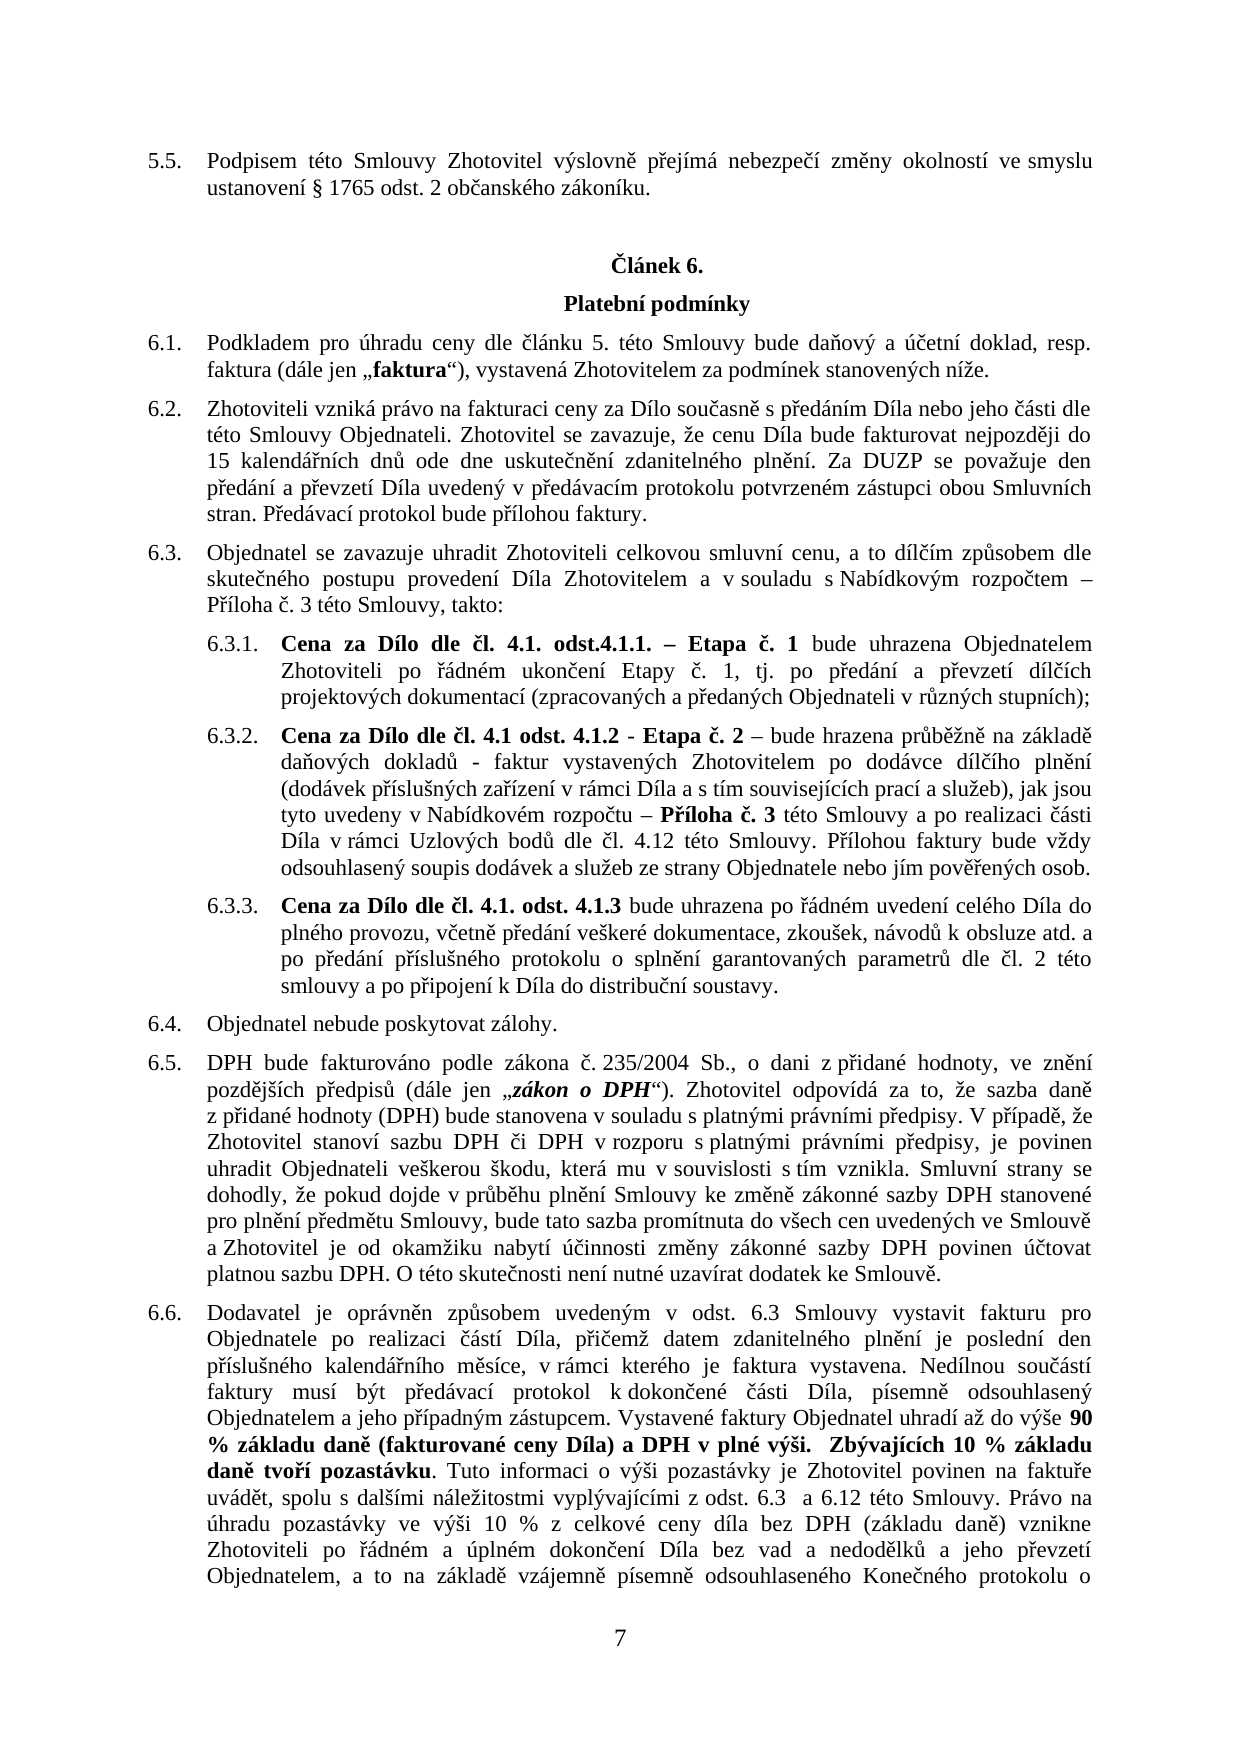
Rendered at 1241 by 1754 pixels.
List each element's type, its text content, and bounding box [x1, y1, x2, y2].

list Cena za Dílo dle čl. 4.1. odst. 4.1.3 bude uhrazena po řádném uvedení celého Díla do plného provozu, včetně předání veškeré dokumentace, zkoušek, návodů k obsluze atd. a po předání příslušného protokolu o splnění garantovaných parametrů dle čl. 2 této smlouvy a po připojení k Díla do distribuční soustavy. [207, 893, 1093, 998]
text DPH bude fakturováno podle zákona č. 235/2004 Sb., o dani z přidané hodnoty, ve znění pozdějších předpisů (dále jen „zákon o DPH“). Zhotovitel odpovídá za to, že sazba daně z přidané hodnoty (DPH) bude stanovena v souladu s platnými právními předpisy. V případě, že Zhotovitel stanoví sazbu DPH či DPH v rozporu s platnými právními předpisy, je povinen uhradit Objednateli veškerou škodu, která mu v souvislosti s tím vznikla. Smluvní strany se dohodly, že pokud dojde v průběhu plnění Smlouvy ke změně zákonné sazby DPH stanovené pro plnění předmětu Smlouvy, bude tato sazba promítnuta do všech cen uvedených ve Smlouvě a Zhotovitel je od okamžiku nabytí účinnosti změny zákonné sazby DPH povinen účtovat platnou sazbu DPH. O této skutečnosti není nutné uzavírat dodatek ke Smlouvě. [148, 1049, 1093, 1287]
list Podkladem pro úhradu ceny dle článku 5. této Smlouvy bude daňový a účetní doklad, resp. faktura (dále jen „faktura“), vystavená Zhotovitelem za podmínek stanovených níže. [148, 329, 1093, 382]
text Objednatel se zavazuje uhradit Zhotoviteli celkovou smluvní cenu, a to dílčím způsobem dle skutečného postupu provedení Díla Zhotovitelem a v souladu s Nabídkovým rozpočtem – Příloha č. 3 této Smlouvy, takto: [148, 539, 1093, 618]
list Cena za Dílo dle čl. 4.1. odst.4.1.1. – Etapa č. 1 bude uhrazena Objednatelem Zhotoviteli po řádném ukončení Etapy č. 1, tj. po předání a převzetí dílčích projektových dokumentací (zpracovaných a předaných Objednateli v různých stupních); [207, 630, 1093, 709]
text Objednatel nebude poskytovat zálohy. [148, 1011, 1093, 1037]
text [148, 1299, 1093, 1589]
text Zhotoviteli vzniká právo na fakturaci ceny za Dílo současně s předáním Díla nebo jeho části dle této Smlouvy Objednateli. Zhotovitel se zavazuje, že cenu Díla bude fakturovat nejpozději do 15 kalendářních dnů ode dne uskutečnění zdanitelného plnění. Za DUZP se považuje den předání a převzetí Díla uvedený v předávacím protokolu potvrzeném zástupci obou Smluvních stran. Předávací protokol bude přílohou faktury. [148, 394, 1093, 526]
text Platební podmínky [221, 291, 1093, 317]
text Podpisem této Smlouvy Zhotovitel výslovně přejímá nebezpečí změny okolností ve smyslu ustanovení § 1765 odst. 2 občanského zákoníku. [148, 148, 1093, 200]
list Cena za Dílo dle čl. 4.1 odst. 4.1.2 - Etapa č. 2 – bude hrazena průběžně na základě daňových dokladů - faktur vystavených Zhotovitelem po dodávce dílčího plnění (dodávek příslušných zařízení v rámci Díla a s tím souvisejících prací a služeb), jak jsou tyto uvedeny v Nabídkovém rozpočtu – Příloha č. 3 této Smlouvy a po realizaci části Díla v rámci Uzlových bodů dle čl. 4.12 této Smlouvy. Přílohou faktury bude vždy odsouhlasený soupis dodávek a služeb ze strany Objednatele nebo jím pověřených osob. [207, 722, 1093, 880]
